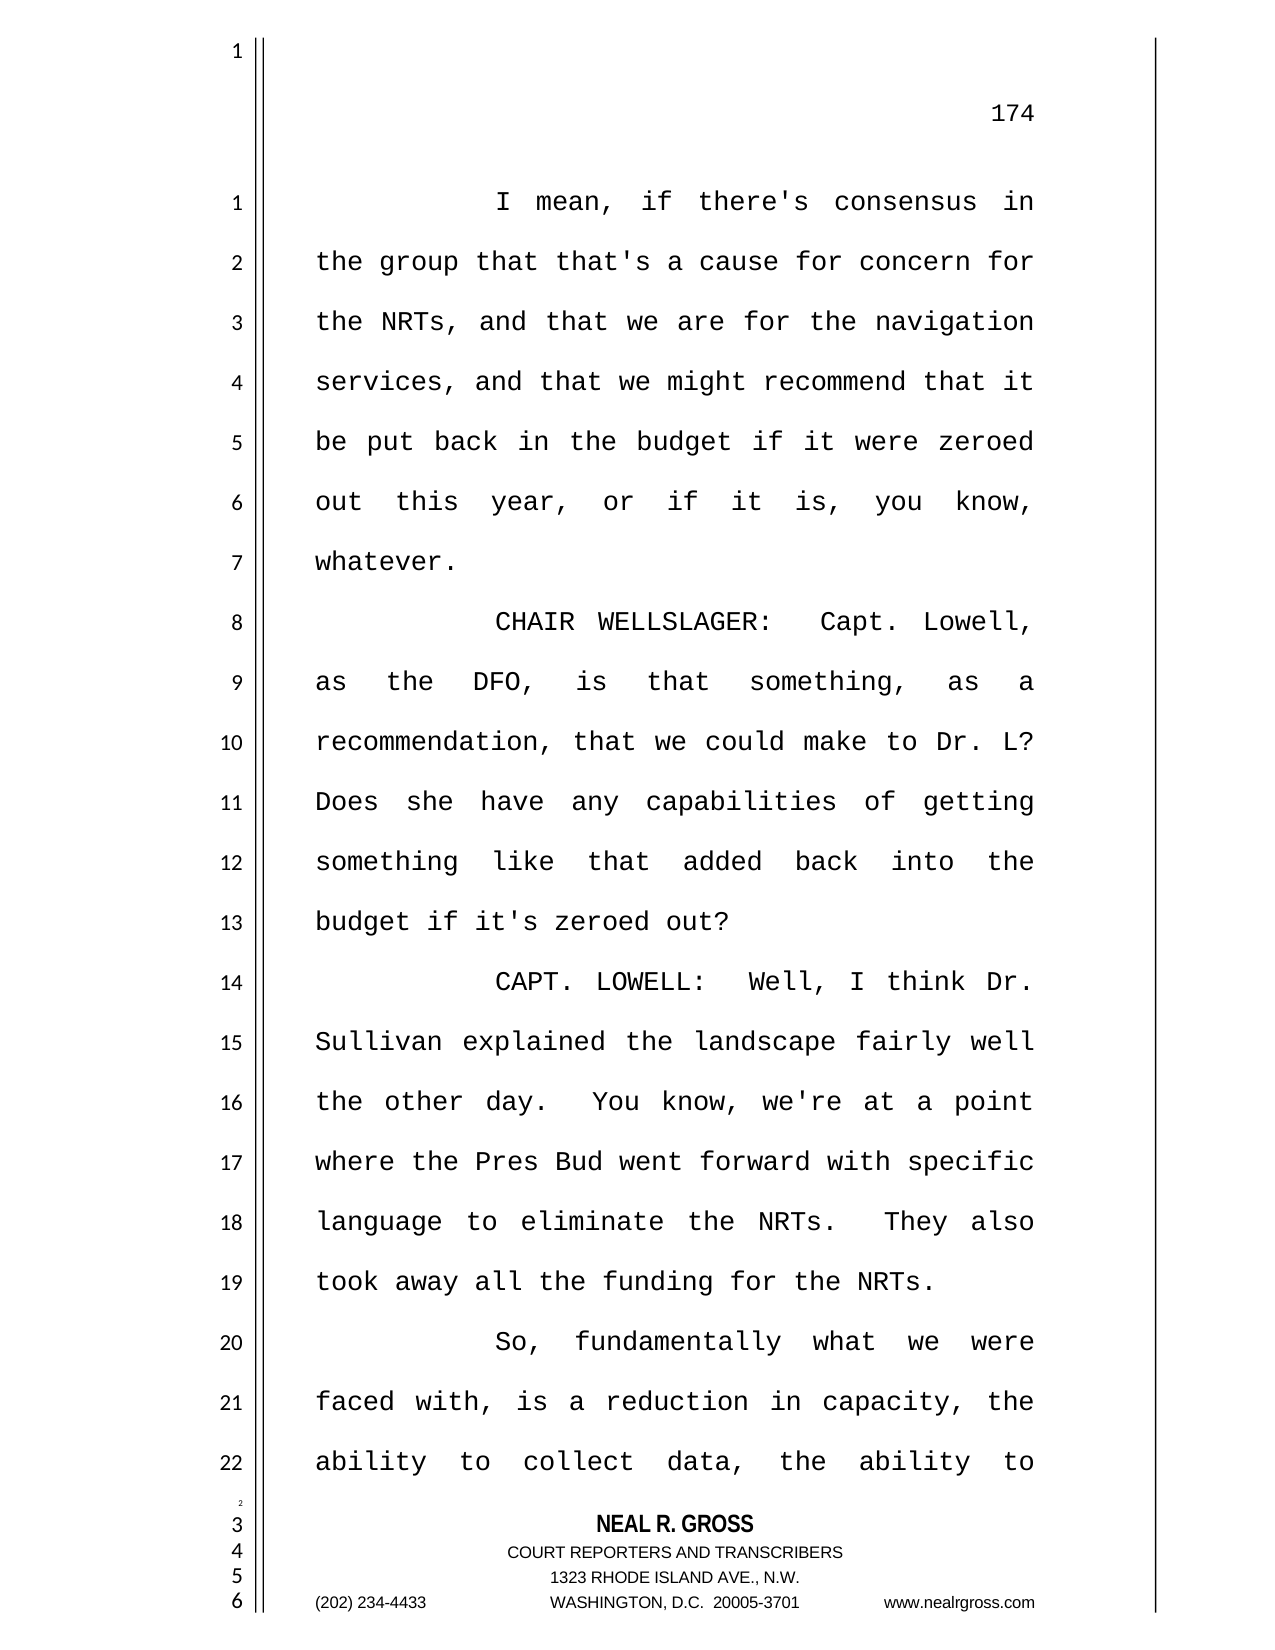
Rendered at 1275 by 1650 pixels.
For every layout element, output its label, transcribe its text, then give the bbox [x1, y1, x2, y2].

text CAPT. LOWELL: Well, I think Dr. Sullivan explained the landscape fairly well the other day. You know, we're at a point where the Pres Bud went forward with specific language to eliminate the NRTs. They also took away all the funding for the NRTs. [315, 942, 1035, 1302]
text I mean, if there's consensus in the group that that's a cause for concern for the NRTs, and that we are for the navigation services, and that we might recommend that it be put back in the budget if it were zeroed out this year, or if it is, you know, whatever. [315, 162, 1035, 582]
text CHAIR WELLSLAGER: Capt. Lowell, as the DFO, is that something, as a recommendation, that we could make to Dr. L? Does she have any capabilities of getting something like that added back into the budget if it's zeroed out? [315, 582, 1035, 942]
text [315, 1302, 1035, 1482]
